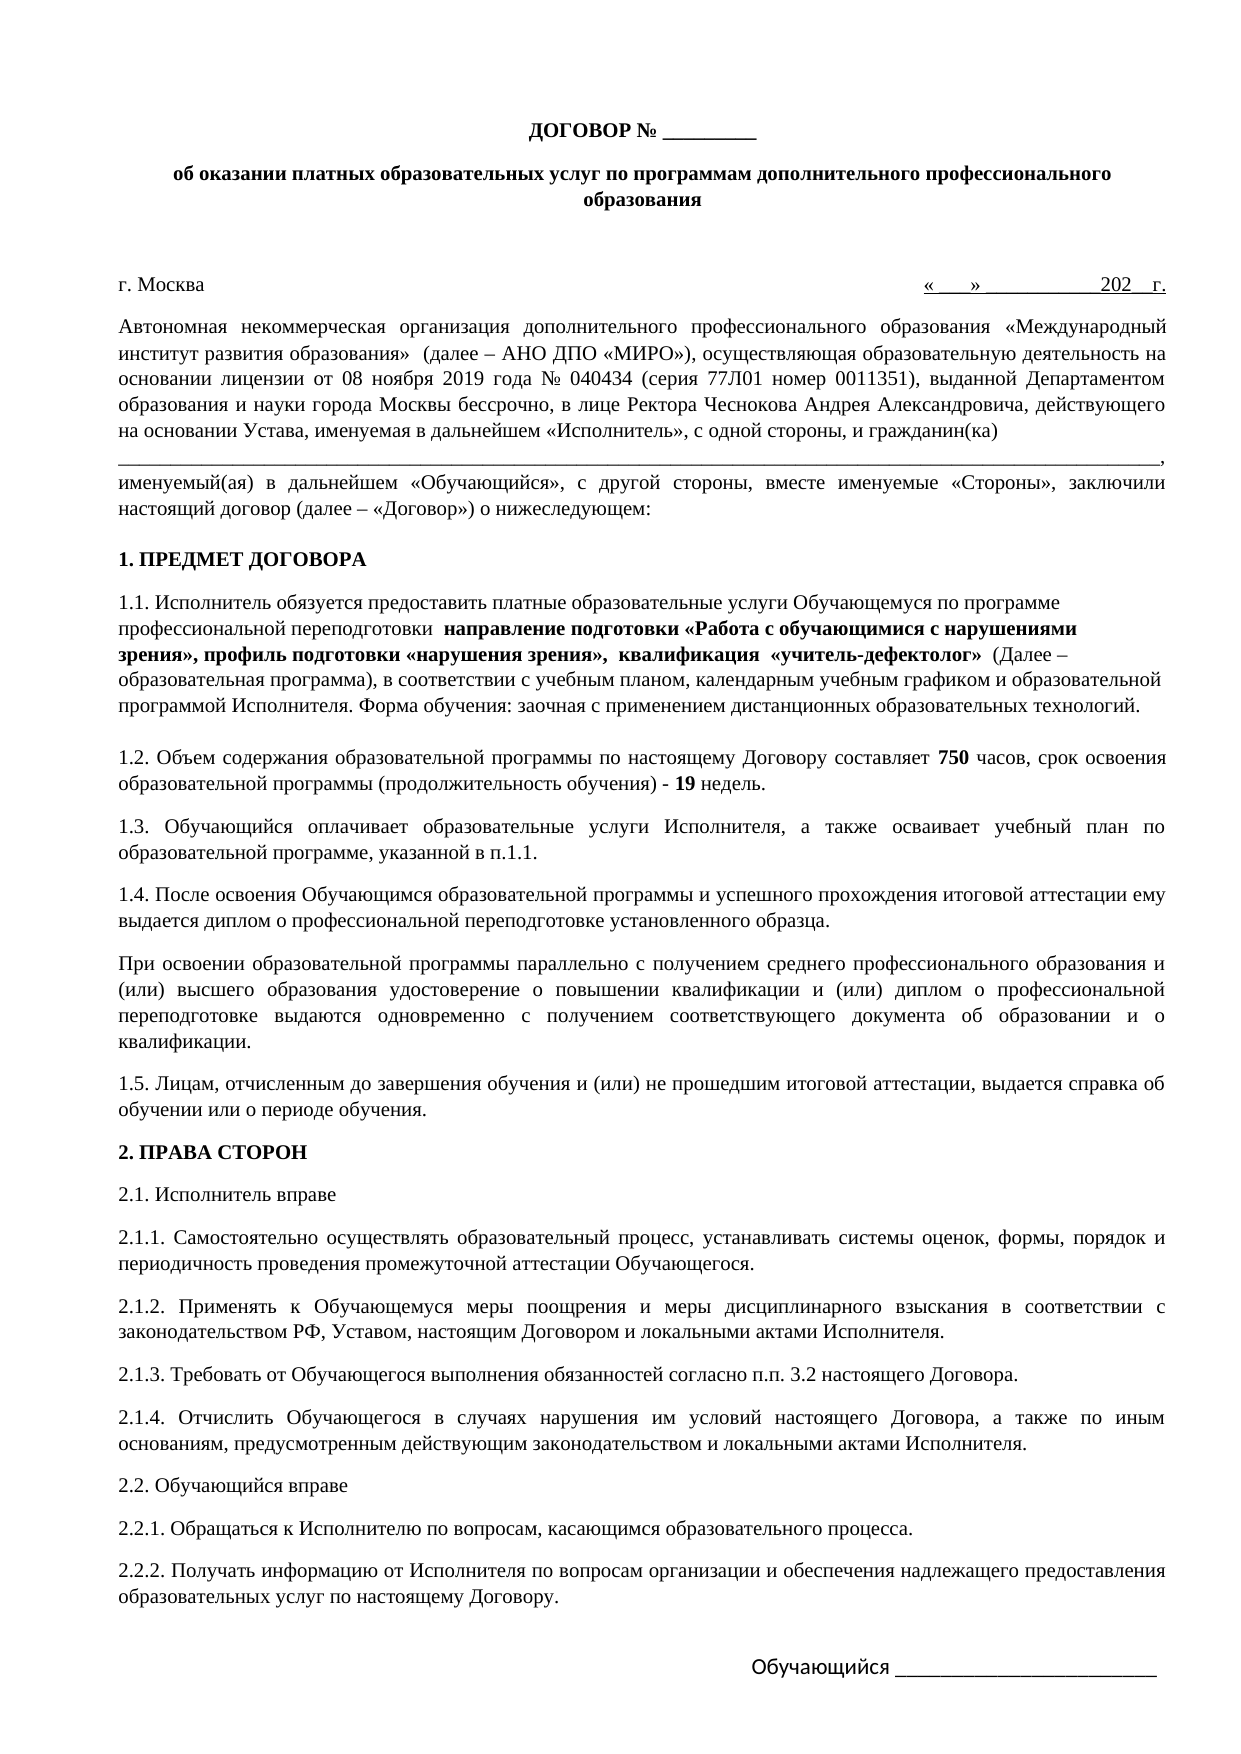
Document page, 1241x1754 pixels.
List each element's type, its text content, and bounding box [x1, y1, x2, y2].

text 1.4. После освоения Обучающимся образовательной программы и успешного прохождения итоговой аттестации ему выдается диплом о профессиональной переподготовке установленного образца. [118, 882, 1167, 932]
text 2.2.2. Получать информацию от Исполнителя по вопросам организации и обеспечения надлежащего предоставления образовательных услуг по настоящему Договору. [118, 1558, 1167, 1608]
text 1.3. Обучающийся оплачивает образовательные услуги Исполнителя, а также осваивает учебный план по образовательной программе, указанной в п.1.1. [118, 814, 1167, 864]
text 1.5. Лицам, отчисленным до завершения обучения и (или) не прошедшим итоговой аттестации, выдается справка об обучении или о периоде обучения. [118, 1071, 1167, 1121]
text 1.2. Объем содержания образовательной программы по настоящему Договору составляет 750 часов, срок освоения образовательной программы (продолжительность обучения) - 19 недель. [118, 745, 1167, 795]
text 2.2. Обучающийся вправе [118, 1473, 1167, 1497]
text об оказании платных образовательных услуг по программам дополнительного профессионального образования [118, 161, 1167, 211]
text ДОГОВОР № _________ [118, 118, 1167, 142]
text 1.1. Исполнитель обязуется предоставить платные образовательные услуги Обучающемуся по программе профессиональной переподготовки направление подготовки «Работа с обучающимися с нарушениями зрения», профиль подготовки «нарушения зрения», квалификация «учитель-дефектолог» (Далее – образовательная программа), в соответствии с учебным планом, календарным учебным графиком и образовательной программой Исполнителя. Форма обучения: заочная с применением дистанционных образовательных технологий. [118, 589, 1167, 717]
text 2.2.1. Обращаться к Исполнителю по вопросам, касающимся образовательного процесса. [118, 1516, 1167, 1540]
text 1. ПРЕДМЕТ ДОГОВОРА [118, 547, 1167, 571]
text 2.1.1. Самостоятельно осуществлять образовательный процесс, устанавливать системы оценок, формы, порядок и периодичность проведения промежуточной аттестации Обучающегося. [118, 1225, 1167, 1275]
text ____________________________________________________________________________________________________, именуемый(ая) в дальнейшем «Обучающийся», с другой стороны, вместе именуемые «Стороны», заключили настоящий договор (далее – «Договор») о нижеследующем: [118, 444, 1167, 520]
text 2.1.4. Отчислить Обучающегося в случаях нарушения им условий настоящего Договора, а также по иным основаниям, предусмотренным действующим законодательством и локальными актами Исполнителя. [118, 1405, 1167, 1455]
text г. Москва « ___» ___________202__г. [118, 272, 1167, 296]
text 2.1. Исполнитель вправе [118, 1182, 1167, 1206]
text При освоении образовательной программы параллельно с получением среднего профессионального образования и (или) высшего образования удостоверение о повышении квалификации и (или) диплом о профессиональной переподготовке выдаются одновременно с получением соответствующего документа об образовании и о квалификации. [118, 951, 1167, 1053]
text 2.1.2. Применять к Обучающемуся меры поощрения и меры дисциплинарного взыскания в соответствии с законодательством РФ, Уставом, настоящим Договором и локальными актами Исполнителя. [118, 1293, 1167, 1343]
text 2.1.3. Требовать от Обучающегося выполнения обязанностей согласно п.п. 3.2 настоящего Договора. [118, 1362, 1167, 1386]
text Автономная некоммерческая организация дополнительного профессионального образования «Международный институт развития образования» (далее – АНО ДПО «МИРО»), осуществляющая образовательную деятельность на основании лицензии от 08 ноября 2019 года № 040434 (серия 77Л01 номер 0011351), выданной Департаментом образования и науки города Москвы бессрочно, в лице Ректора Чеснокова Андрея Александровича, действующего на основании Устава, именуемая в дальнейшем «Исполнитель», с одной стороны, и гражданин(ка) [118, 314, 1167, 442]
text 2. ПРАВА СТОРОН [118, 1140, 1167, 1164]
